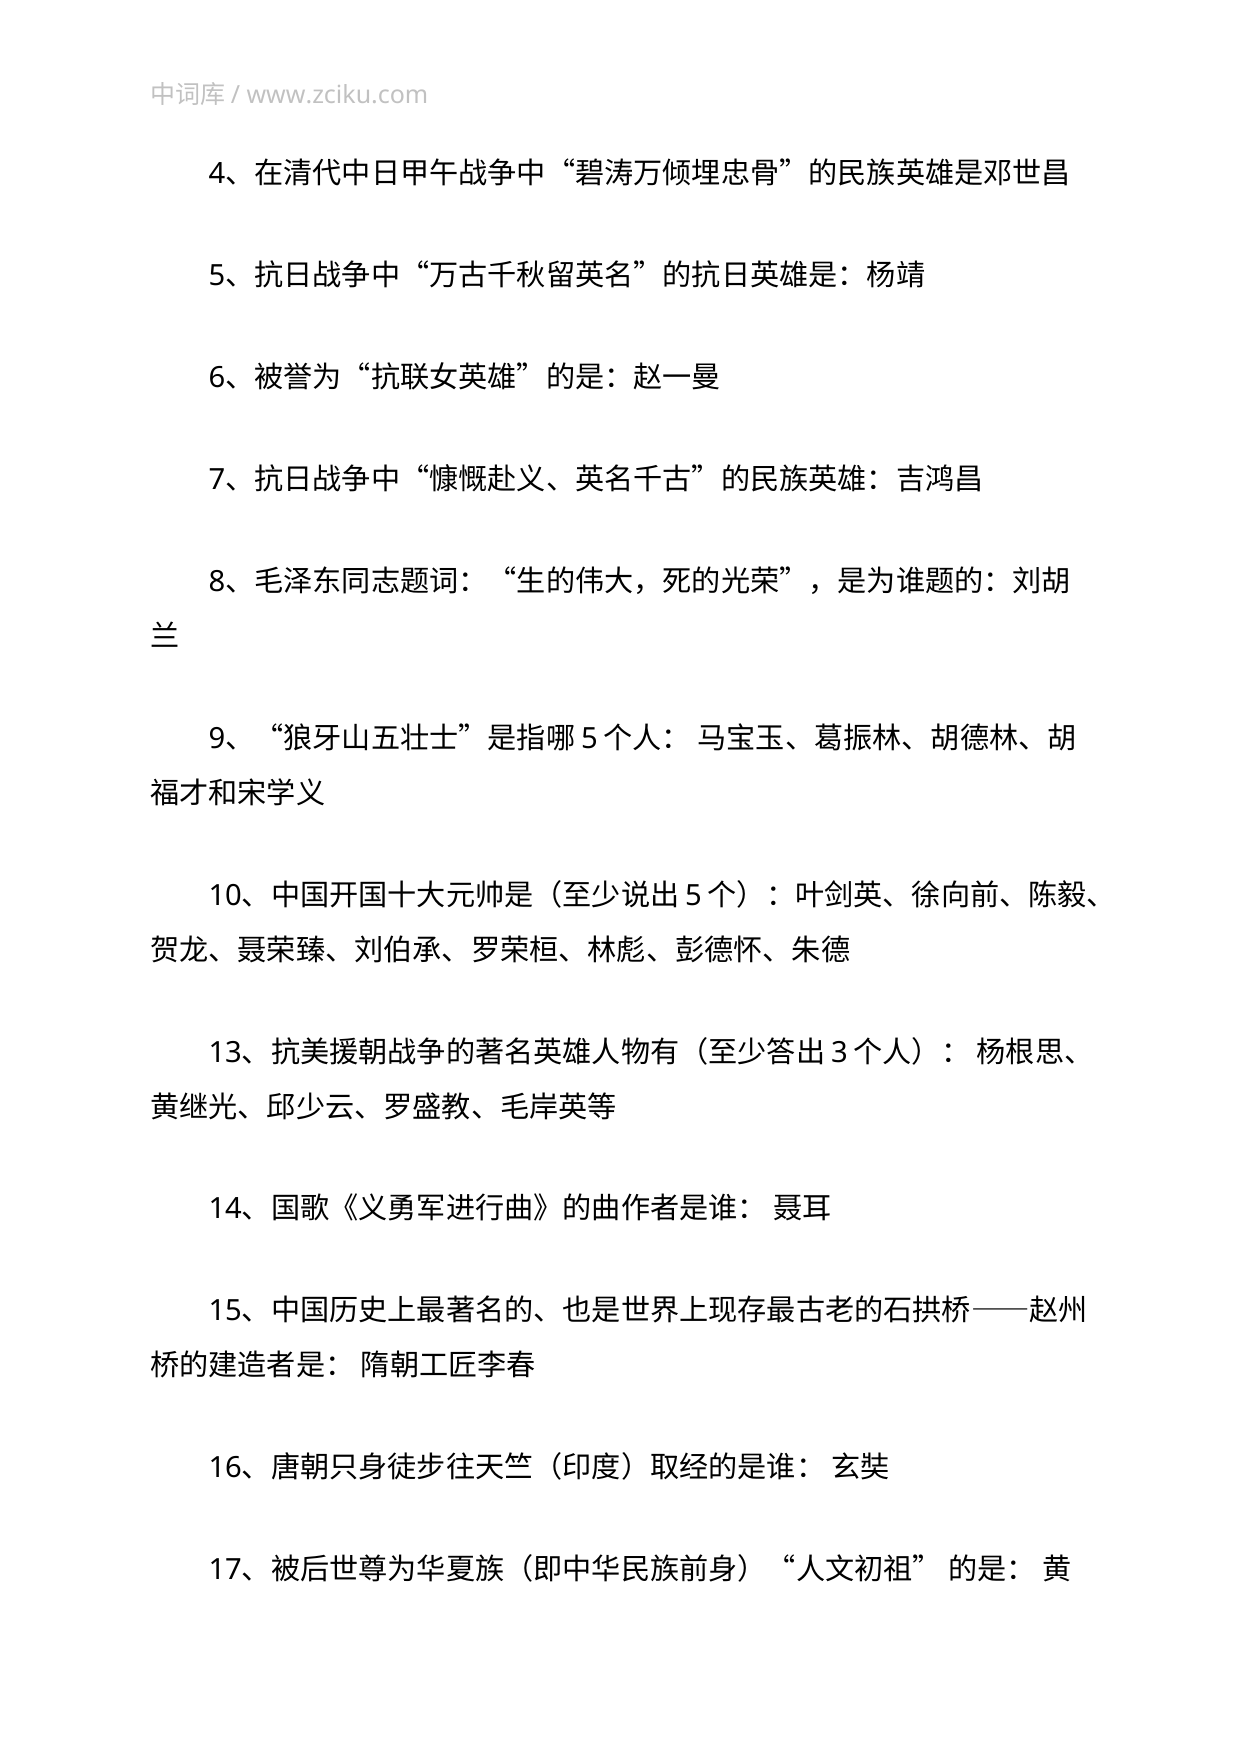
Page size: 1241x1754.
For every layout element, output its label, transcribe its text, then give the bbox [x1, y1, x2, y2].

text 13、抗美援朝战争的著名英雄人物有（至少答出3个人）： 杨根思、黄继光、邱少云、罗盛教、毛岸英等 [150, 1028, 1090, 1126]
text 5、抗日战争中“万古千秋留英名”的抗日英雄是：杨靖 [150, 252, 1090, 294]
text 10、中国开国十大元帅是（至少说出5个）：叶剑英、徐向前、陈毅、贺龙、聂荣臻、刘伯承、罗荣桓、林彪、彭德怀、朱德 [150, 871, 1090, 969]
text 6、被誉为“抗联女英雄”的是：赵一曼 [150, 354, 1090, 396]
text 8、毛泽东同志题词：“生的伟大，死的光荣”，是为谁题的：刘胡兰 [150, 558, 1090, 655]
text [150, 1546, 1090, 1588]
text 7、抗日战争中“慷慨赴义、英名千古”的民族英雄：吉鸿昌 [150, 456, 1090, 498]
text 16、唐朝只身徒步往天竺（印度）取经的是谁： 玄奘 [150, 1444, 1090, 1486]
text 4、在清代中日甲午战争中“碧涛万倾埋忠骨”的民族英雄是邓世昌 [150, 150, 1090, 192]
text 14、国歌《义勇军进行曲》的曲作者是谁： 聂耳 [150, 1185, 1090, 1227]
text 15、中国历史上最著名的、也是世界上现存最古老的石拱桥——赵州桥的建造者是： 隋朝工匠李春 [150, 1287, 1090, 1384]
text 9、“狼牙山五壮士”是指哪5个人： 马宝玉、葛振林、胡德林、胡福才和宋学义 [150, 715, 1090, 812]
